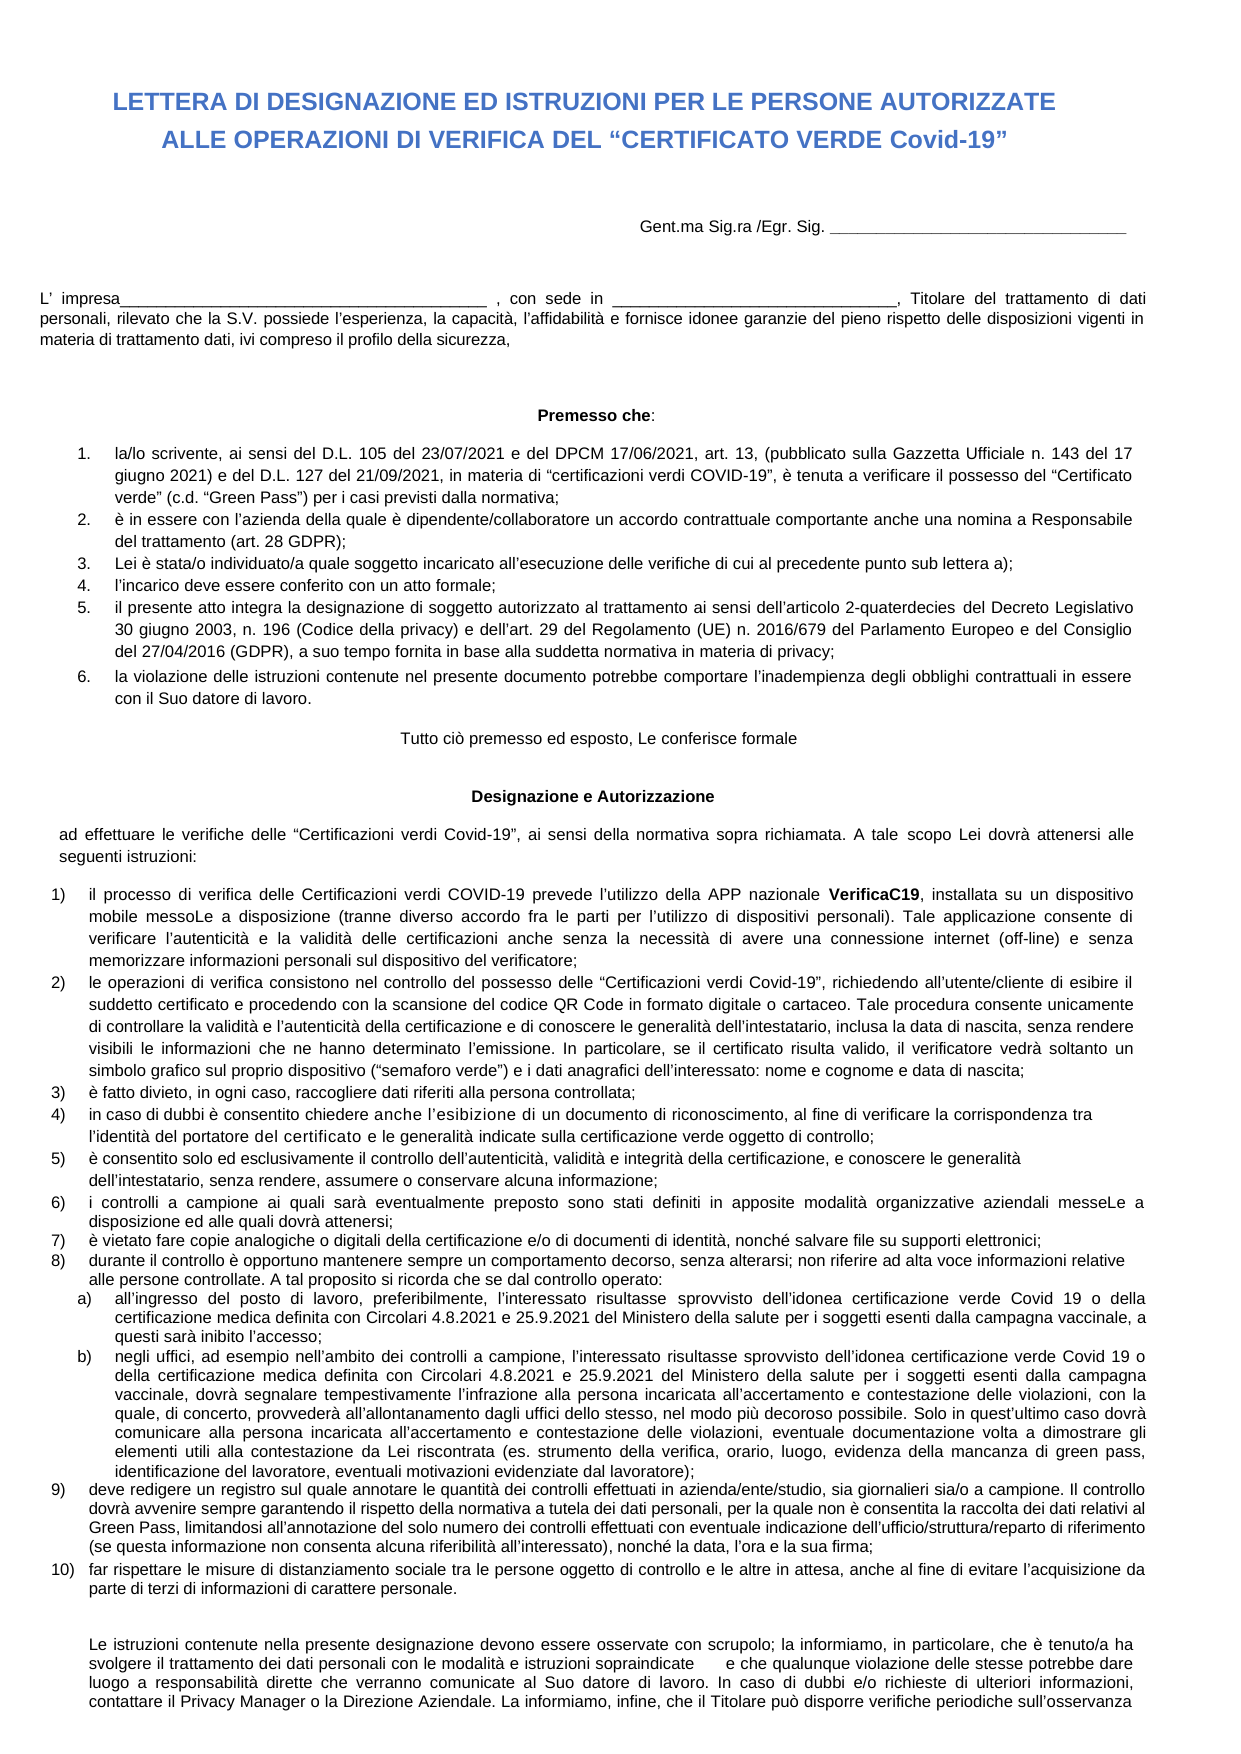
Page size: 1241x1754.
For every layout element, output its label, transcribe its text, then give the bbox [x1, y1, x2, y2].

list in caso di dubbi è consentito chiedere anche l’esibizione di un documento di riconoscimento, al fine di verificare la corrispondenza tra l’identità del portatore del certificato e le generalità indicate sulla certificazione verde oggetto di controllo; [51, 1105, 1134, 1146]
list la violazione delle istruzioni contenute nel presente documento potrebbe comportare l’inadempienza degli obblighi contrattuali in essere con il Suo datore di lavoro. [77, 666, 1134, 708]
list il processo di verifica delle Certificazioni verdi COVID-19 prevede l’utilizzo della APP nazionale VerificaC19, installata su un dispositivo mobile messoLe a disposizione (tranne diverso accordo fra le parti per l’utilizzo di dispositivi personali). Tale applicazione consente di verificare l’autenticità e la validità delle certificazioni anche senza la necessità di avere una connessione internet (off-line) e senza memorizzare informazioni personali sul dispositivo del verificatore; [51, 885, 1134, 970]
text L’ impresa________________________________________ , con sede in _______________________________, Titolare del trattamento di dati personali, rilevato che la S.V. possiede l’esperienza, la capacità, l’affidabilità e fornisce idonee garanzie del pieno rispetto delle disposizioni vigenti in materia di trattamento dati, ivi compreso il profilo della sicurezza, [39, 288, 1146, 349]
list far rispettare le misure di distanziamento sociale tra le persone oggetto di controllo e le altre in attesa, anche al fine di evitare l’acquisizione da parte di terzi di informazioni di carattere personale. [51, 1559, 1146, 1598]
list Lei è stata/o individuato/a quale soggetto incaricato all’esecuzione delle verifiche di cui al precedente punto sub lettera a); [77, 554, 1146, 573]
subtitle Premesso che: [494, 405, 698, 424]
list è in essere con l’azienda della quale è dipendente/collaboratore un accordo contrattuale comportante anche una nomina a Responsabile del trattamento (art. 28 GDPR); [77, 510, 1134, 551]
list durante il controllo è opportuno mantenere sempre un comportamento decorso, senza alterarsi; non riferire ad alta voce informazioni relative alle persone controllate. A tal proposito si ricorda che se dal controllo operato: [51, 1250, 1146, 1289]
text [88, 1634, 1134, 1711]
list è consentito solo ed esclusivamente il controllo dell’autenticità, validità e integrità della certificazione, e conoscere le generalità dell’intestatario, senza rendere, assumere o conservare alcuna informazione; [51, 1149, 1134, 1190]
subtitle LETTERA DI DESIGNAZIONE ED ISTRUZIONI PER LE PERSONE AUTORIZZATE [39, 87, 1129, 116]
list l’incarico deve essere conferito con un atto formale; [77, 576, 1146, 595]
list deve redigere un registro sul quale annotare le quantità dei controlli effettuati in azienda/ente/studio, sia giornalieri sia/o a campione. Il controllo dovrà avvenire sempre garantendo il rispetto della normativa a tutela dei dati personali, per la quale non è consentita la raccolta dei dati relativi al Green Pass, limitandosi all’annotazione del solo numero dei controlli effettuati con eventuale indicazione dell’ufficio/struttura/reparto di riferimento (se questa informazione non consenta alcuna riferibilità all’interessato), nonché la data, l’ora e la sua firma; [51, 1481, 1146, 1557]
list è vietato fare copie analogiche o digitali della certificazione e/o di documenti di identità, nonché salvare file su supporti elettronici; [51, 1231, 1146, 1250]
list i controlli a campione ai quali sarà eventualmente preposto sono stati definiti in apposite modalità organizzative aziendali messeLe a disposizione ed alle quali dovrà attenersi; [51, 1193, 1146, 1231]
list all’ingresso del posto di lavoro, preferibilmente, l’interessato risultasse sprovvisto dell’idonea certificazione verde Covid 19 o della certificazione medica definita con Circolari 4.8.2021 e 25.9.2021 del Ministero della salute per i soggetti esenti dalla campagna vaccinale, a questi sarà inibito l’accesso; [77, 1289, 1146, 1346]
text Gent.ma Sig.ra /Egr. Sig. ________________________________ [39, 217, 1134, 236]
list le operazioni di verifica consistono nel controllo del possesso delle “Certificazioni verdi Covid-19”, richiedendo all’utente/cliente di esibire il suddetto certificato e procedendo con la scansione del codice QR Code in formato digitale o cartaceo. Tale procedura consente unicamente di controllare la validità e l’autenticità della certificazione e di conoscere le generalità dell’intestatario, inclusa la data di nascita, senza rendere visibili le informazioni che ne hanno determinato l’emissione. In particolare, se il certificato risulta valido, il verificatore vedrà soltanto un simbolo grafico sul proprio dispositivo (“semaforo verde”) e i dati anagrafici dell’interessato: nome e cognome e data di nascita; [51, 973, 1134, 1080]
list negli uffici, ad esempio nell’ambito dei controlli a campione, l’interessato risultasse sprovvisto dell’idonea certificazione verde Covid 19 o della certificazione medica definita con Circolari 4.8.2021 e 25.9.2021 del Ministero della salute per i soggetti esenti dalla campagna vaccinale, dovrà segnalare tempestivamente l’infrazione alla persona incaricata all’accertamento e contestazione delle violazioni, con la quale, di concerto, provvederà all’allontanamento dagli uffici dello stesso, nel modo più decoroso possibile. Solo in quest’ultimo caso dovrà comunicare alla persona incaricata all’accertamento e contestazione delle violazioni, eventuale documentazione volta a dimostrare gli elementi utili alla contestazione da Lei riscontrata (es. strumento della verifica, orario, luogo, evidenza della mancanza di green pass, identificazione del lavoratore, eventuali motivazioni evidenziate dal lavoratore); [77, 1346, 1146, 1481]
list la/lo scrivente, ai sensi del D.L. 105 del 23/07/2021 e del DPCM 17/06/2021, art. 13, (pubblicato sulla Gazzetta Ufficiale n. 143 del 17 giugno 2021) e del D.L. 127 del 21/09/2021, in materia di “certificazioni verdi COVID-19”, è tenuta a verificare il possesso del “Certificato verde” (c.d. “Green Pass”) per i casi previsti dalla normativa; [77, 444, 1134, 507]
text Designazione e Autorizzazione [39, 786, 1146, 806]
list è fatto divieto, in ogni caso, raccogliere dati riferiti alla persona controllata; [51, 1083, 1146, 1102]
text ad effettuare le verifiche delle “Certificazioni verdi Covid-19”, ai sensi della normativa sopra richiamata. A tale scopo Lei dovrà attenersi alle seguenti istruzioni: [59, 825, 1134, 866]
list il presente atto integra la designazione di soggetto autorizzato al trattamento ai sensi dell’articolo 2-quaterdecies del Decreto Legislativo 30 giugno 2003, n. 196 (Codice della privacy) e dell’art. 29 del Regolamento (UE) n. 2016/679 del Parlamento Europeo e del Consiglio del 27/04/2016 (GDPR), a suo tempo fornita in base alla suddetta normativa in materia di privacy; [77, 598, 1134, 661]
text Tutto ciò premesso ed esposto, Le conferisce formale [400, 729, 1146, 748]
subtitle ALLE OPERAZIONI DI VERIFICA DEL “CERTIFICATO VERDE Covid-19” [39, 125, 1129, 154]
